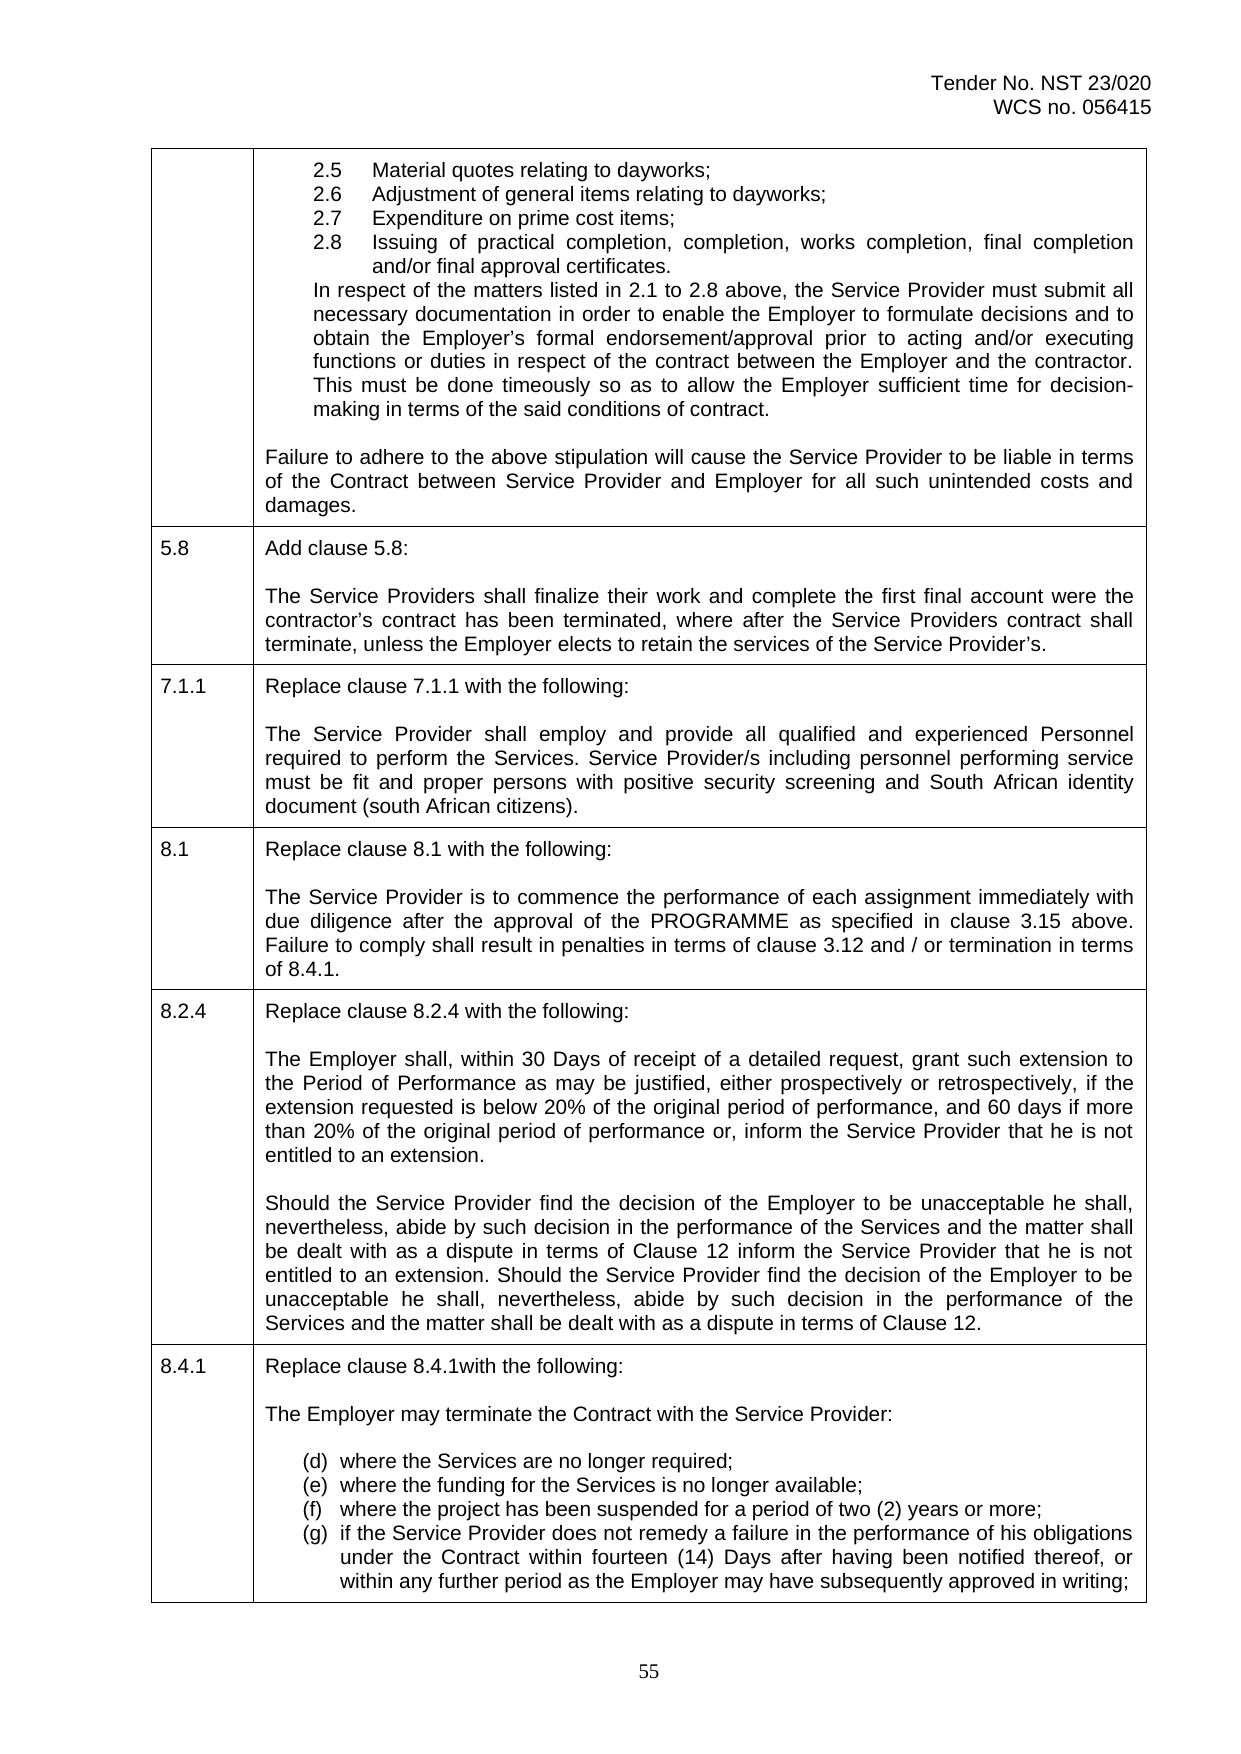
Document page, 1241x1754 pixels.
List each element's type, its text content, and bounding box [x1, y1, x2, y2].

table_cell 7.1.1 [152, 665, 253, 827]
table_cell Replace clause 8.1 with the following: The Service Provider is to commence the performance of each assignment immediately with due diligence after the approval of the PROGRAMME as specified in clause 3.15 above. Failure to comply shall result in penalties in terms of clause 3.12 and / or termination in terms of 8.4.1. [254, 828, 1146, 989]
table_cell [254, 1345, 1146, 1602]
table_cell Replace clause 7.1.1 with the following: The Service Provider shall employ and provide all qualified and experienced Personnel required to perform the Services. Service Provider/s including personnel performing service must be fit and proper persons with positive security screening and South African identity document (south African citizens). [254, 665, 1146, 827]
table_cell Replace clause 8.2.4 with the following: The Employer shall, within 30 Days of receipt of a detailed request, grant such extension to the Period of Performance as may be justified, either prospectively or retrospectively, if the extension requested is below 20% of the original period of performance, and 60 days if more than 20% of the original period of performance or, inform the Service Provider that he is not entitled to an extension. Should the Service Provider find the decision of the Employer to be unacceptable he shall, nevertheless, abide by such decision in the performance of the Services and the matter shall be dealt with as a dispute in terms of Clause 12 inform the Service Provider that he is not entitled to an extension. Should the Service Provider find the decision of the Employer to be unacceptable he shall, nevertheless, abide by such decision in the performance of the Services and the matter shall be dealt with as a dispute in terms of Clause 12. [254, 990, 1146, 1343]
table_cell Add clause 5.8: The Service Providers shall finalize their work and complete the first final account were the contractor’s contract has been terminated, where after the Service Providers contract shall terminate, unless the Employer elects to retain the services of the Service Provider’s. [254, 527, 1146, 664]
table_cell [152, 149, 253, 526]
table_cell 8.1 [152, 828, 253, 989]
table_cell 8.4.1 [152, 1345, 253, 1602]
table_cell 8.2.4 [152, 990, 253, 1343]
table_cell 5.8 [152, 527, 253, 664]
